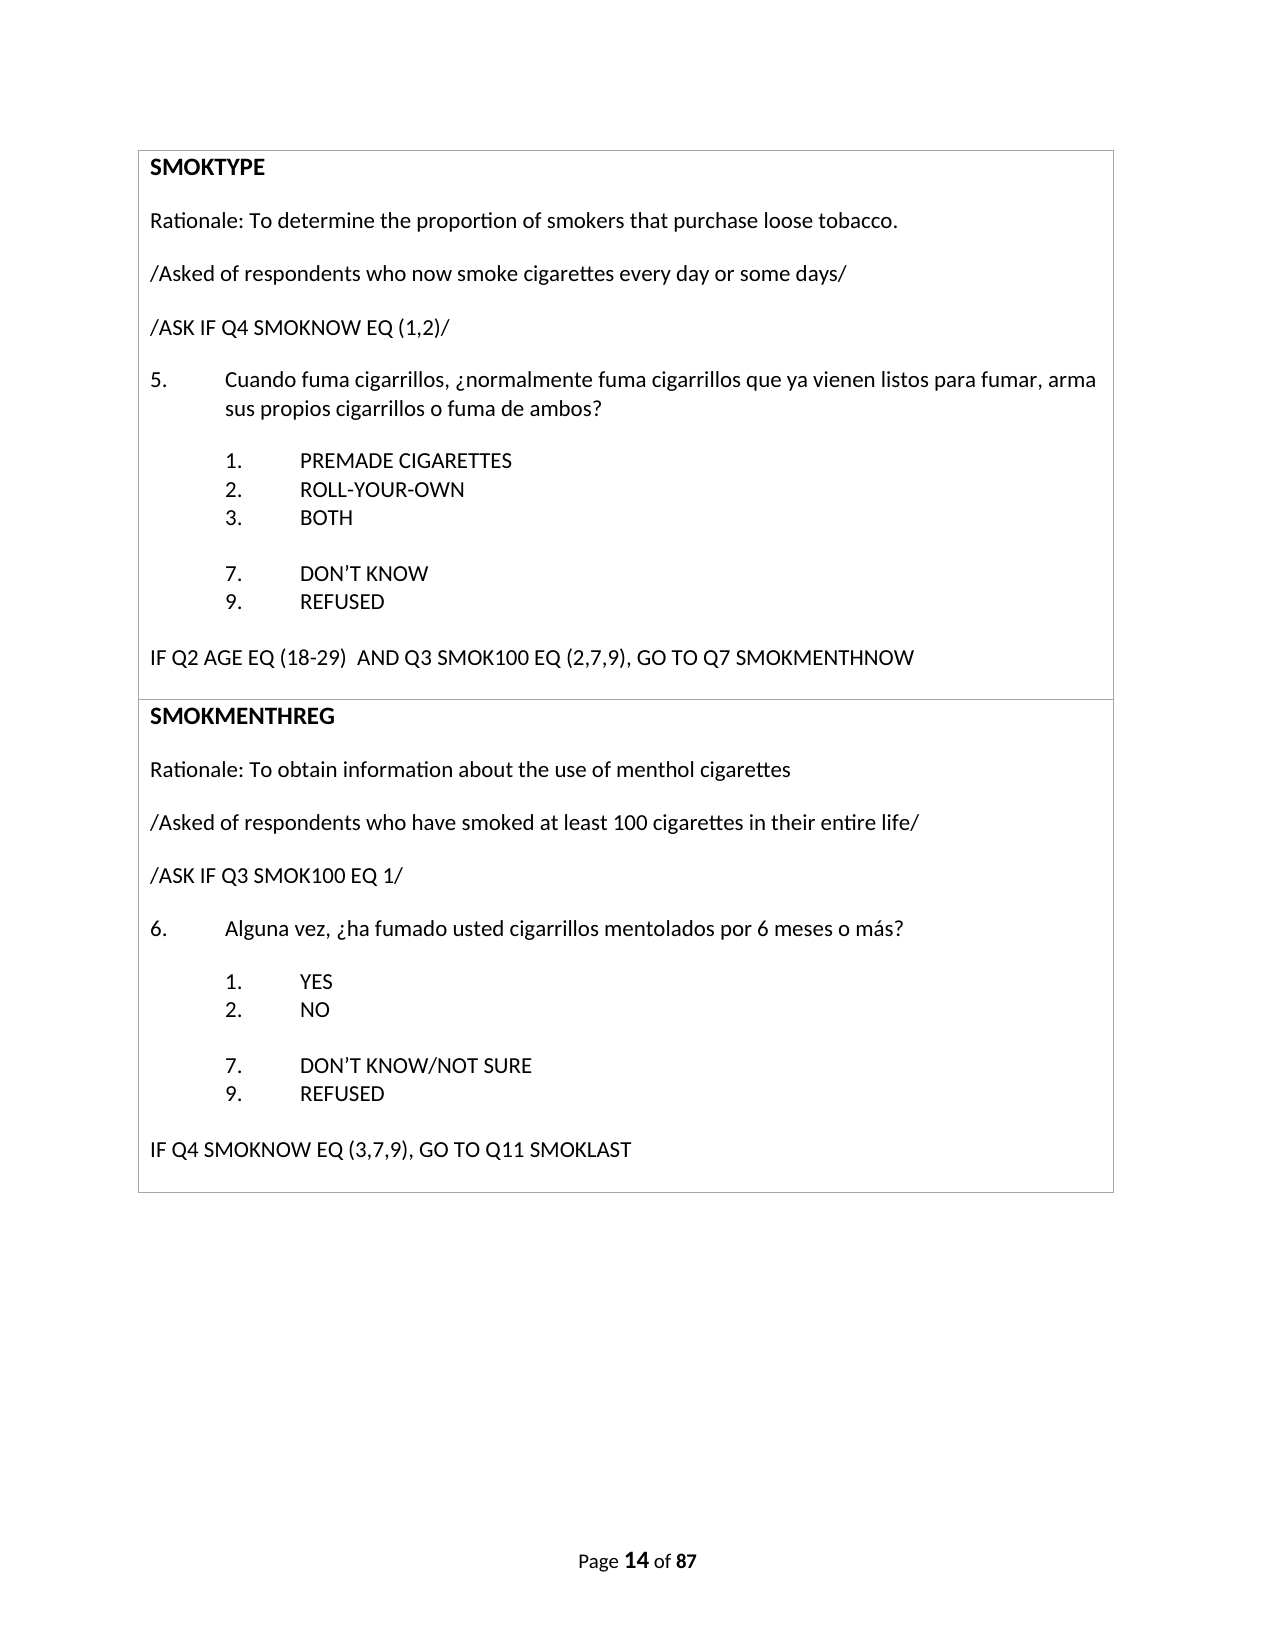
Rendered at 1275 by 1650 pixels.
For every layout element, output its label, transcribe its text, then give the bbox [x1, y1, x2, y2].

table_cell smoktype Rationale: To determine the proportion of smokers that purchase loose tobacco. /Asked of respondents who now smoke cigarettes every day or some days/ /ASK IF Q4 SMOKNOW EQ (1,2)/ 5. Cuando fuma cigarrillos, ¿normalmente fuma cigarrillos que ya vienen listos para fumar, arma sus propios cigarrillos o fuma de ambos? 1. premade cigarettes 2. roll-your-own 3. both 7. DON’T KNOW 9. REFUSED IF Q2 AGE EQ (18-29) AND Q3 SMOK100 EQ (2,7,9), GO TO Q7 SMOKMENTHNOW [139, 151, 1113, 699]
table_cell SMOKmenthREG Rationale: To obtain information about the use of menthol cigarettes /Asked of respondents who have smoked at least 100 cigarettes in their entire life/ /ASK IF Q3 SMOK100 EQ 1/ 6. Alguna vez, ¿ha fumado usted cigarrillos mentolados por 6 meses o más? 1. YES 2. NO 7. DON’T KNOW/NOT SURE 9. REFUSED IF Q4 SMOKNOW EQ (3,7,9), GO TO Q11 SMOKLAST [139, 700, 1113, 1192]
